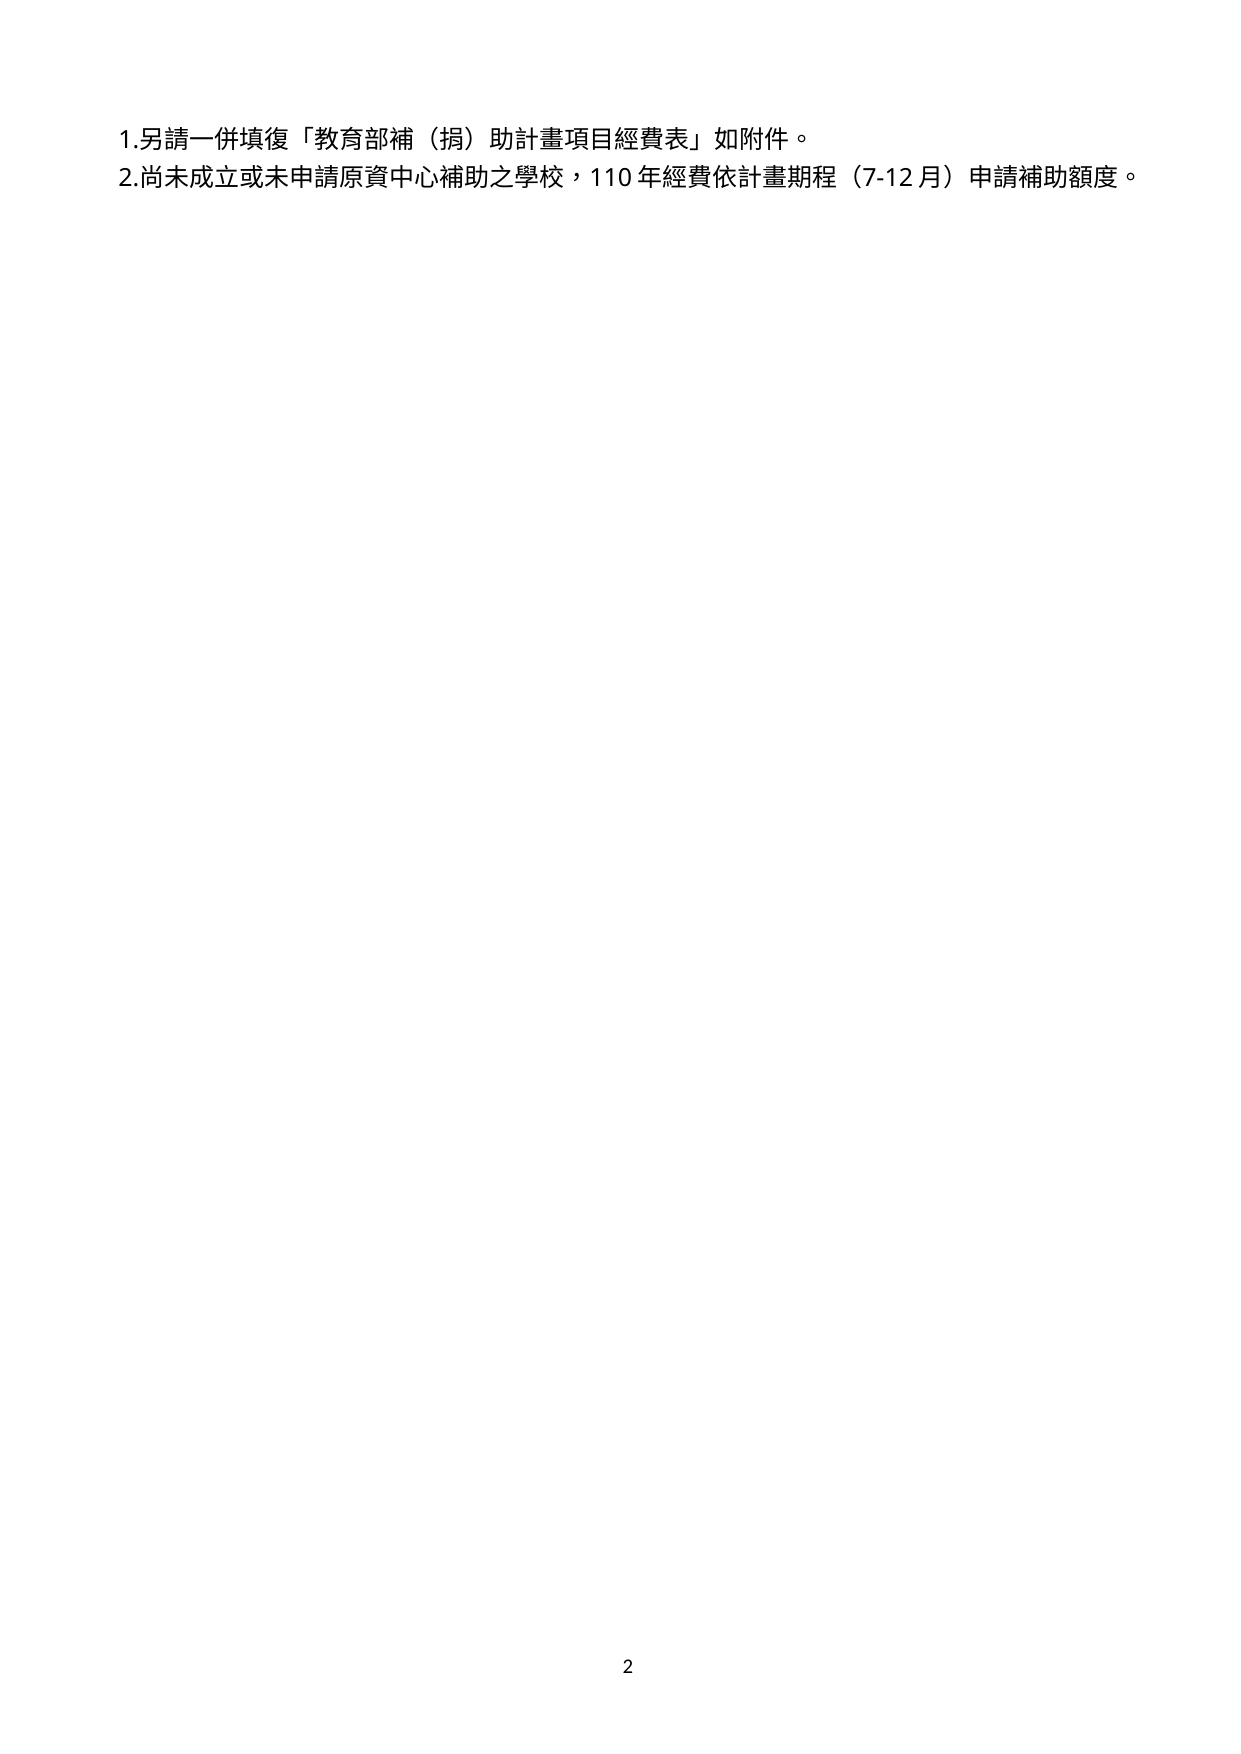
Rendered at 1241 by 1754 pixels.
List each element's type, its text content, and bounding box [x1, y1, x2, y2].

text 2.尚未成立或未申請原資中心補助之學校，110年經費依計畫期程（7-12月）申請補助額度。 [118, 157, 1166, 194]
text 1.另請一併填復「教育部補（捐）助計畫項目經費表」如附件。 [118, 119, 1166, 157]
